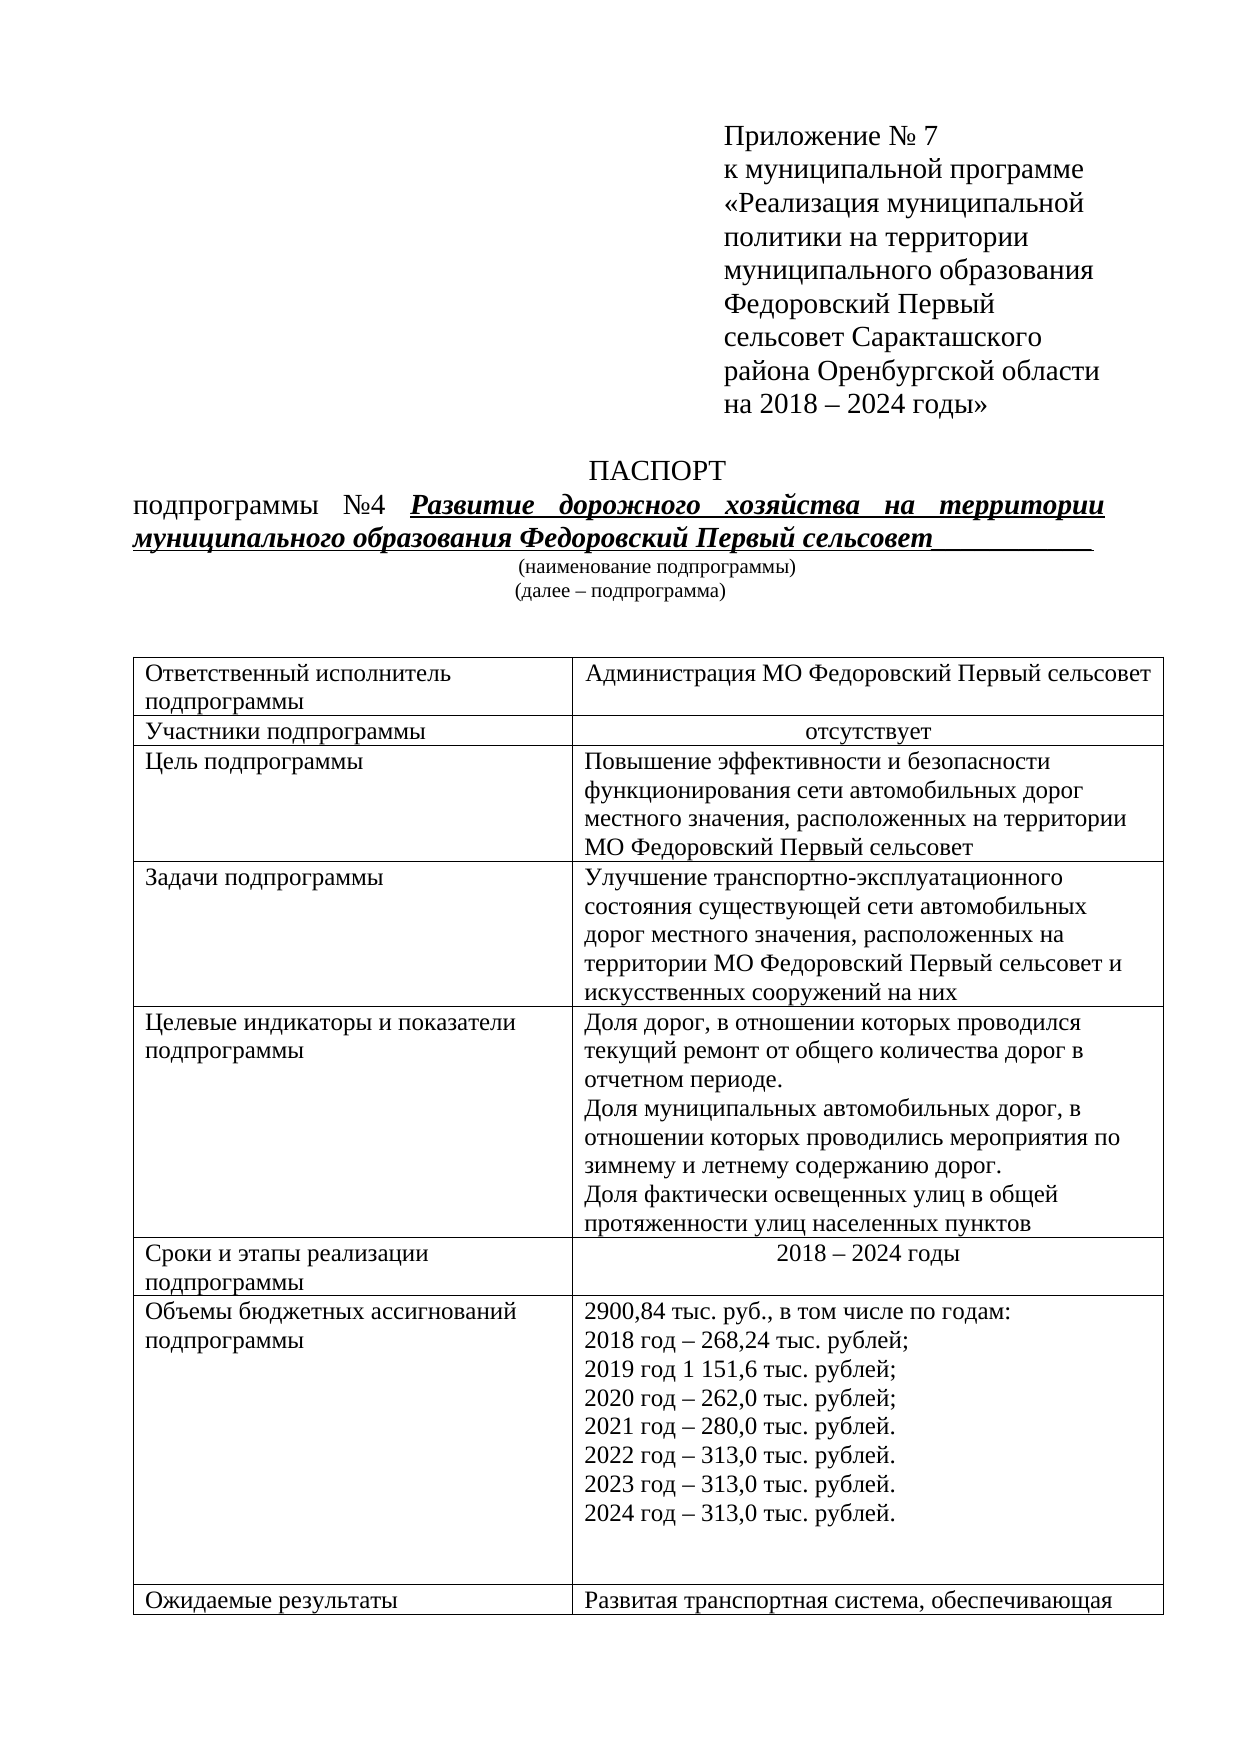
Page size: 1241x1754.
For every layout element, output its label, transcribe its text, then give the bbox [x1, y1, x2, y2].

table_cell 2900,84 тыс. руб., в том числе по годам: 2018 год – 268,24 тыс. рублей; 2019 год 1 151,6 тыс. рублей; 2020 год – 262,0 тыс. рублей; 2021 год – 280,0 тыс. рублей. 2022 год – 313,0 тыс. рублей. 2023 год – 313,0 тыс. рублей. 2024 год – 313,0 тыс. рублей. [573, 1296, 1163, 1584]
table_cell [573, 1585, 1163, 1614]
table_cell Объемы бюджетных ассигнований подпрограммы [134, 1296, 572, 1584]
table_cell Цель подпрограммы [134, 746, 572, 861]
text подпрограммы №4 Развитие дорожного хозяйства на территории муниципального образования Федоровский Первый сельсовет___________ [133, 487, 1107, 554]
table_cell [134, 1585, 572, 1614]
text «Реализация муниципальной политики на территории муниципального образования Федоровский Первый сельсовет Саракташского района Оренбургской области на 2018 – 2024 годы» [723, 185, 1107, 420]
table_cell Улучшение транспортно-эксплуатационного состояния существующей сети автомобильных дорог местного значения, расположенных на территории МО Федоровский Первый сельсовет и искусственных сооружений на них [573, 862, 1163, 1006]
table_cell Сроки и этапы реализации подпрограммы [134, 1238, 572, 1295]
table_cell Доля дорог, в отношении которых проводился текущий ремонт от общего количества дорог в отчетном периоде. Доля муниципальных автомобильных дорог, в отношении которых проводились мероприятия по зимнему и летнему содержанию дорог. Доля фактически освещенных улиц в общей протяженности улиц населенных пунктов [573, 1007, 1163, 1237]
table_header Ответственный исполнитель подпрограммы [134, 658, 572, 715]
text к муниципальной программе [723, 152, 1107, 185]
text (далее – подпрограмма) [133, 578, 1107, 602]
table_header Администрация МО Федоровский Первый сельсовет [573, 658, 1163, 715]
table_cell отсутствует [573, 716, 1163, 745]
text Приложение № 7 [723, 118, 1107, 152]
text ПАСПОРТ [133, 453, 1107, 487]
table_cell Повышение эффективности и безопасности функционирования сети автомобильных дорог местного значения, расположенных на территории МО Федоровский Первый сельсовет [573, 746, 1163, 861]
table_cell 2018 – 2024 годы [573, 1238, 1163, 1295]
text (наименование подпрограммы) [133, 554, 1107, 578]
table_cell Задачи подпрограммы [134, 862, 572, 1006]
table_cell Участники подпрограммы [134, 716, 572, 745]
table_cell Целевые индикаторы и показатели подпрограммы [134, 1007, 572, 1237]
